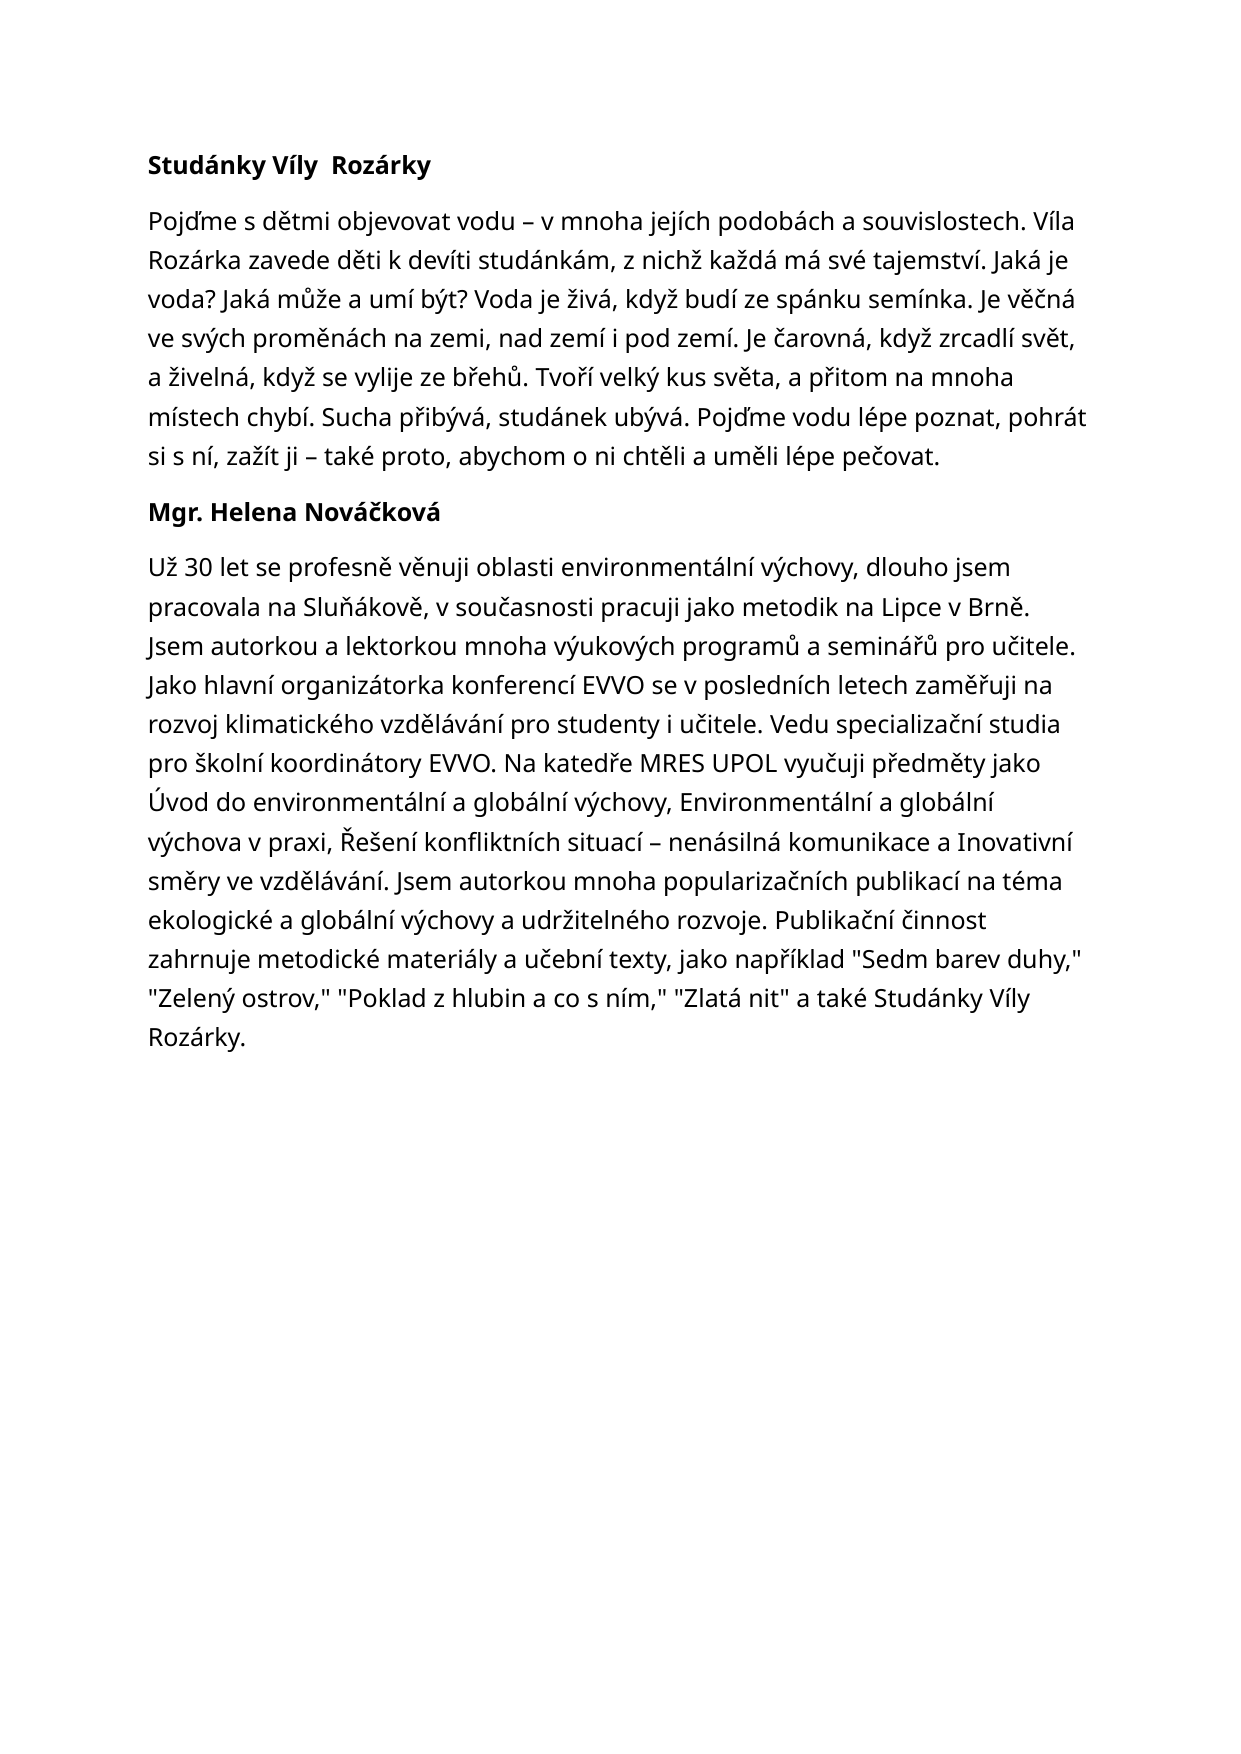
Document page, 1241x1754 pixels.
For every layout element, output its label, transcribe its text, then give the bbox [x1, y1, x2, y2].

text Mgr. Helena Nováčková [148, 494, 1093, 528]
text Pojďme s dětmi objevovat vodu – v mnoha jejích podobách a souvislostech. Víla Rozárka zavede děti k devíti studánkám, z nichž každá má své tajemství. Jaká je voda? Jaká může a umí být? Voda je živá, když budí ze spánku semínka. Je věčná ve svých proměnách na zemi, nad zemí i pod zemí. Je čarovná, když zrcadlí svět, a živelná, když se vylije ze břehů. Tvoří velký kus světa, a přitom na mnoha místech chybí. Sucha přibývá, studánek ubývá. Pojďme vodu lépe poznat, pohrát si s ní, zažít ji – také proto, abychom o ni chtěli a uměli lépe pečovat. [148, 203, 1093, 472]
text Už 30 let se profesně věnuji oblasti environmentální výchovy, dlouho jsem pracovala na Sluňákově, v současnosti pracuji jako metodik na Lipce v Brně. Jsem autorkou a lektorkou mnoha výukových programů a seminářů pro učitele. Jako hlavní organizátorka konferencí EVVO se v posledních letech zaměřuji na rozvoj klimatického vzdělávání pro studenty i učitele. Vedu specializační studia pro školní koordinátory EVVO. Na katedře MRES UPOL vyučuji předměty jako Úvod do environmentální a globální výchovy, Environmentální a globální výchova v praxi, Řešení konfliktních situací – nenásilná komunikace a Inovativní směry ve vzdělávání. Jsem autorkou mnoha popularizačních publikací na téma ekologické a globální výchovy a udržitelného rozvoje. Publikační činnost zahrnuje metodické materiály a učební texty, jako například "Sedm barev duhy," "Zelený ostrov," "Poklad z hlubin a co s ním," "Zlatá nit" a také Studánky Víly Rozárky. [148, 550, 1093, 1054]
text Studánky Víly Rozárky [148, 148, 1093, 182]
